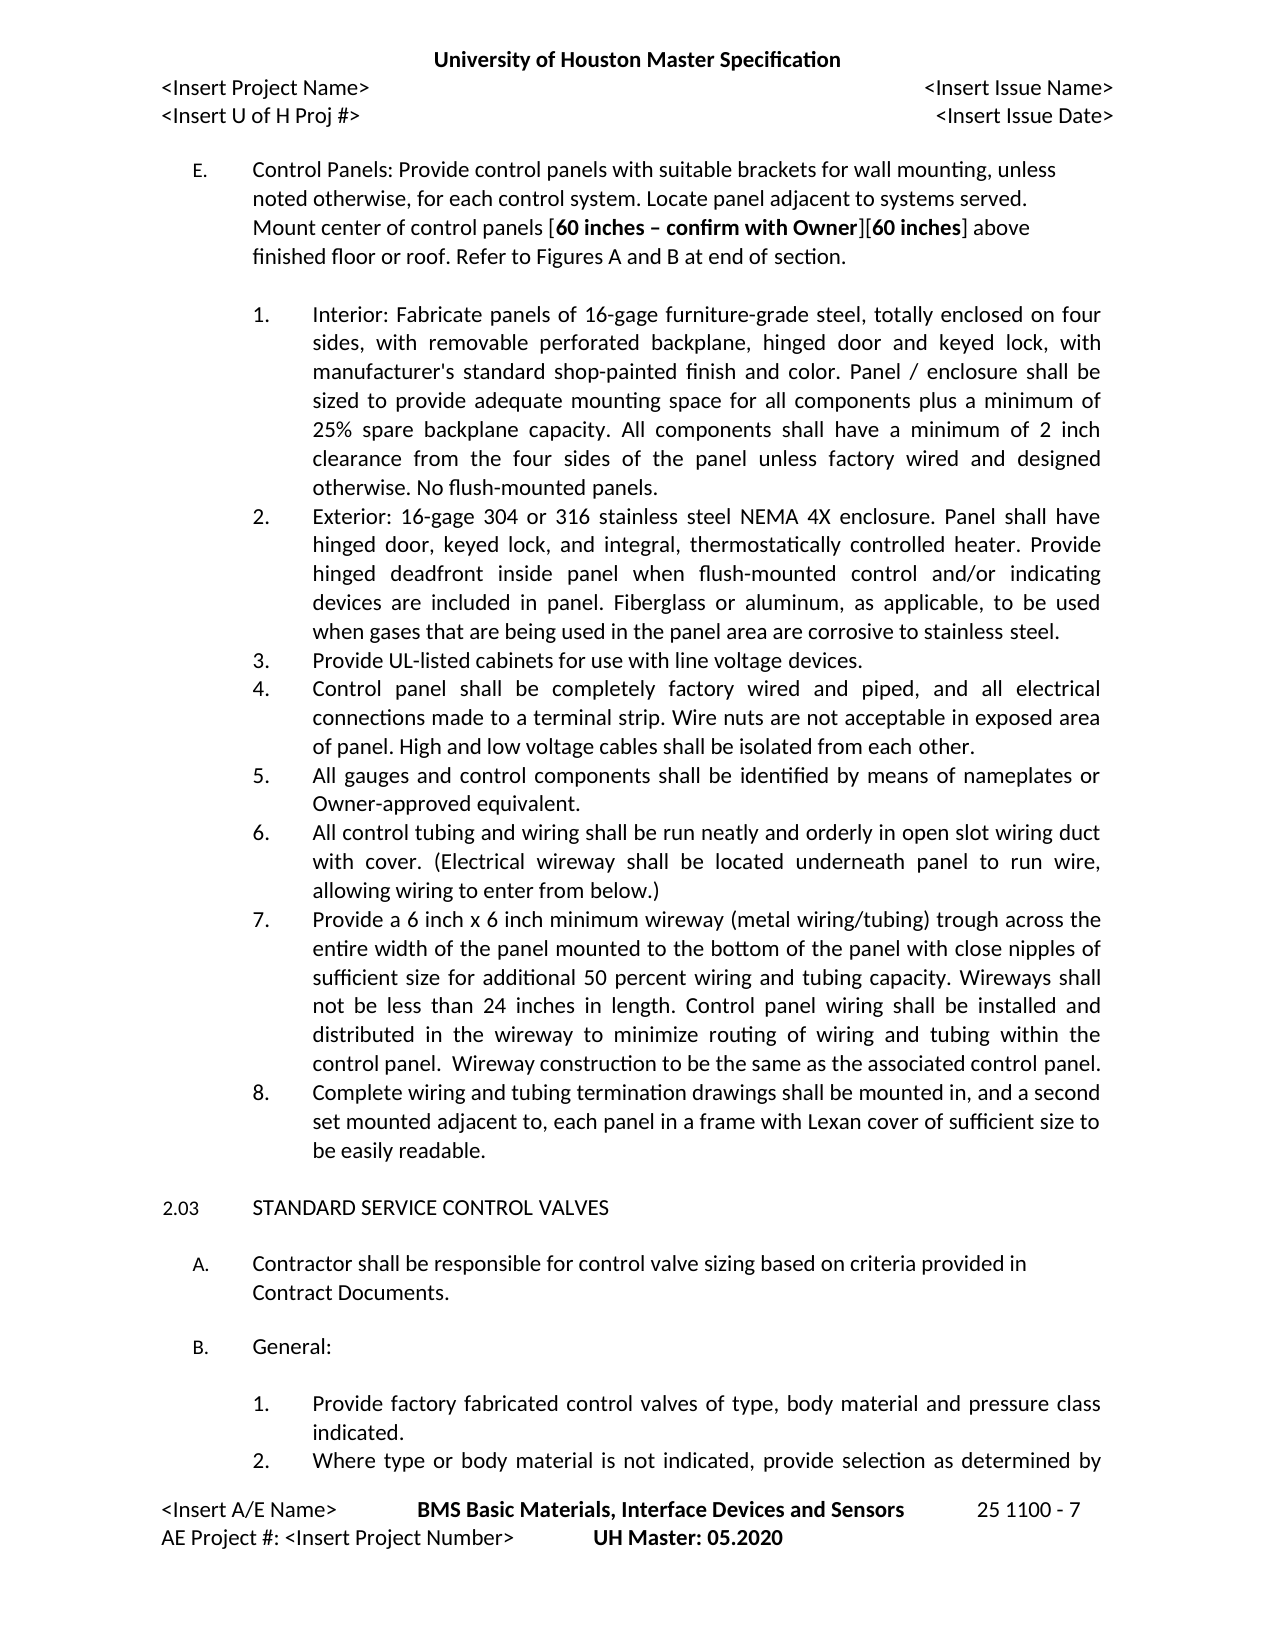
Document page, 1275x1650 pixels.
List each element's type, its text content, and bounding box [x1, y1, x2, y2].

list Contractor shall be responsible for control valve sizing based on criteria provided in Contract Documents. [192, 1249, 1095, 1306]
list All gauges and control components shall be identified by means of nameplates or Owner-approved equivalent. [252, 761, 1102, 818]
list General: [192, 1332, 1125, 1360]
list Provide factory fabricated control valves of type, body material and pressure class indicated. [252, 1389, 1102, 1446]
list Provide a 6 inch x 6 inch minimum wireway (metal wiring/tubing) trough across the entire width of the panel mounted to the bottom of the panel with close nipples of sufficient size for additional 50 percent wiring and tubing capacity. Wireways shall not be less than 24 inches in length. Control panel wiring shall be installed and distributed in the wireway to minimize routing of wiring and tubing within the control panel. Wireway construction to be the same as the associated control panel. [252, 905, 1102, 1077]
list Interior: Fabricate panels of 16-gage furniture-grade steel, totally enclosed on four sides, with removable perforated backplane, hinged door and keyed lock, with manufacturer's standard shop-painted finish and color. Panel / enclosure shall be sized to provide adequate mounting space for all components plus a minimum of 25% spare backplane capacity. All components shall have a minimum of 2 inch clearance from the four sides of the panel unless factory wired and designed otherwise. No flush-mounted panels. [252, 300, 1102, 501]
list Control Panels: Provide control panels with suitable brackets for wall mounting, unless noted otherwise, for each control system. Locate panel adjacent to systems served. Mount center of control panels [60 inches – confirm with Owner][60 inches] above finished floor or roof. Refer to Figures A and B at end of section. [192, 155, 1096, 270]
list Control panel shall be completely factory wired and piped, and all electrical connections made to a terminal strip. Wire nuts are not acceptable in exposed area of panel. High and low voltage cables shall be isolated from each other. [252, 674, 1102, 760]
list Exterior: 16-gage 304 or 316 stainless steel NEMA 4X enclosure. Panel shall have hinged door, keyed lock, and integral, thermostatically controlled heater. Provide hinged deadfront inside panel when flush-mounted control and/or indicating devices are included in panel. Fiberglass or aluminum, as applicable, to be used when gases that are being used in the panel area are corrosive to stainless steel. [252, 502, 1102, 645]
list All control tubing and wiring shall be run neatly and orderly in open slot wiring duct with cover. (Electrical wireway shall be located underneath panel to run wire, allowing wiring to enter from below.) [252, 818, 1102, 904]
list Complete wiring and tubing termination drawings shall be mounted in, and a second set mounted adjacent to, each panel in a frame with Lexan cover of sufficient size to be easily readable. [252, 1078, 1102, 1164]
list STANDARD SERVICE CONTROL VALVES [162, 1193, 1125, 1221]
list Provide UL-listed cabinets for use with line voltage devices. [252, 646, 1125, 674]
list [252, 1446, 1103, 1474]
